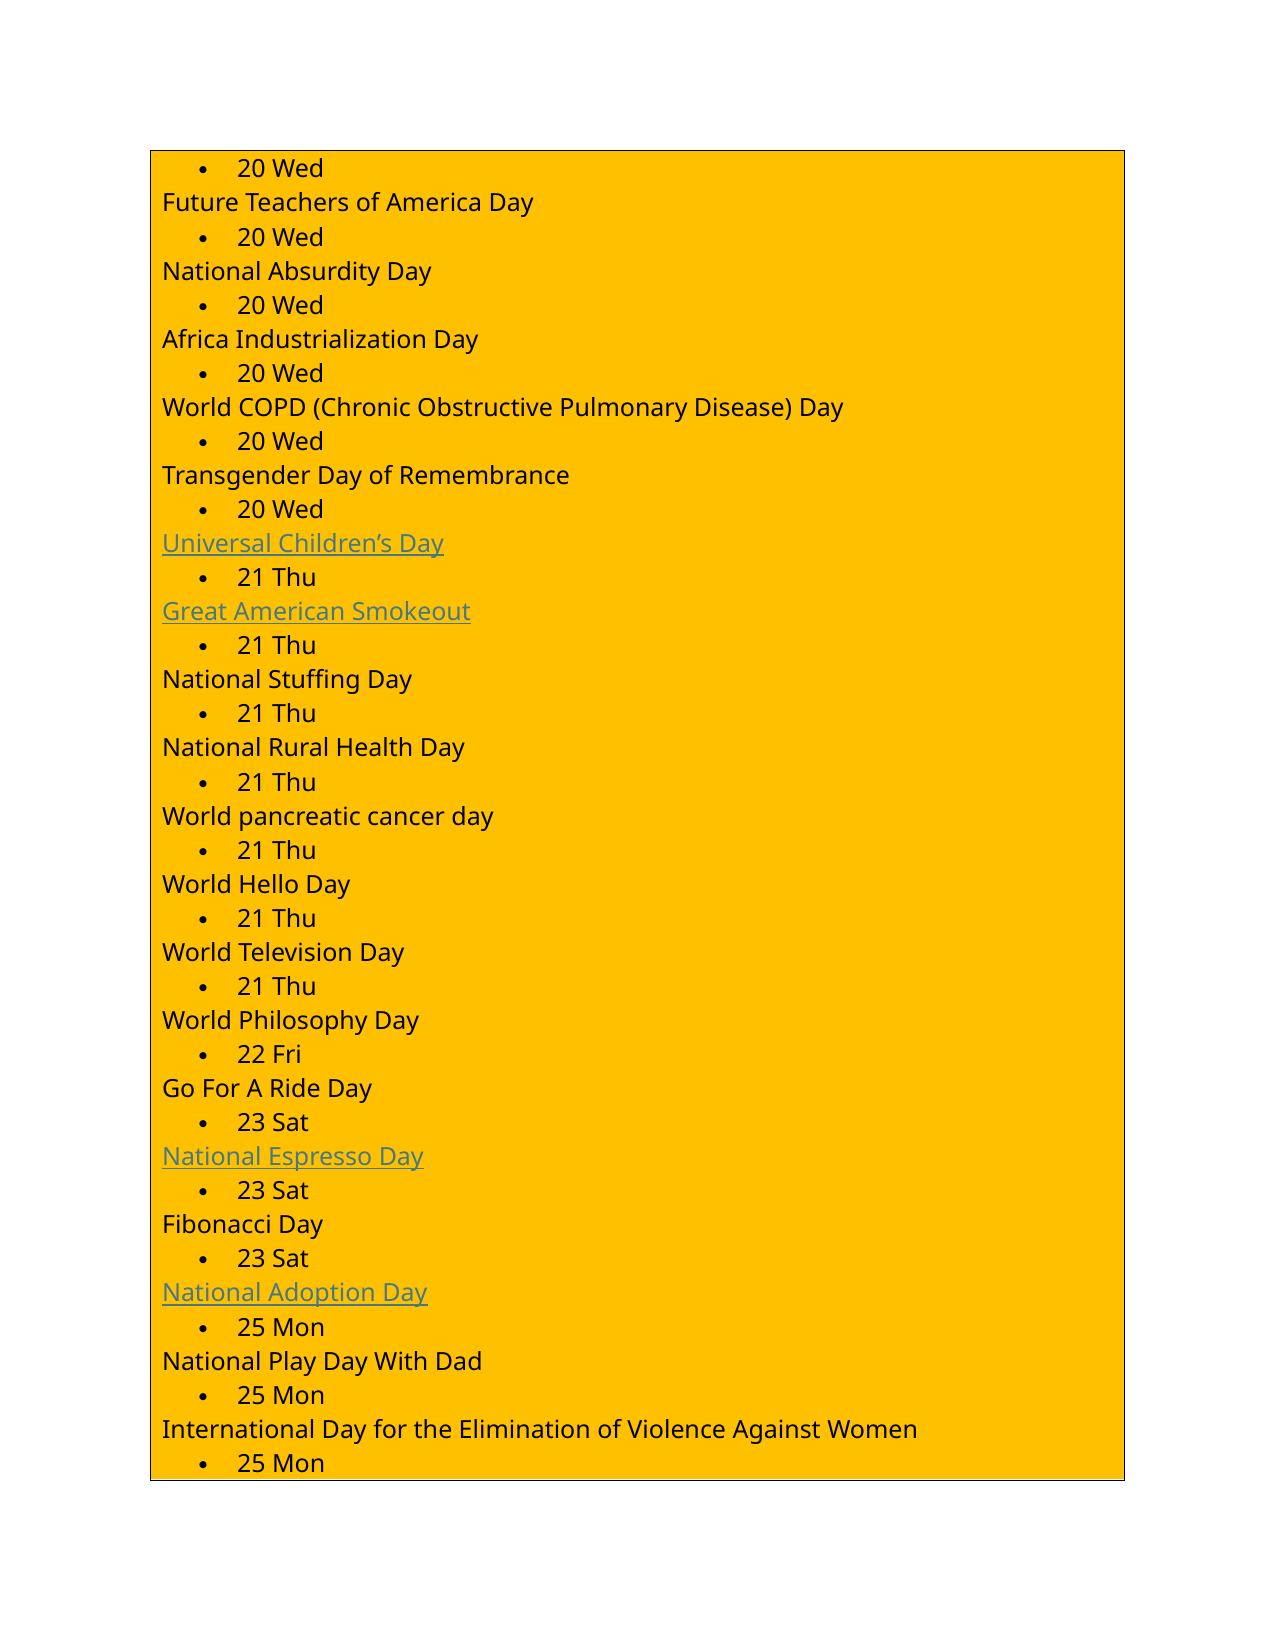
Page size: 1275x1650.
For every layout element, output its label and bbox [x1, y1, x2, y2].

table_header [151, 151, 1124, 1479]
